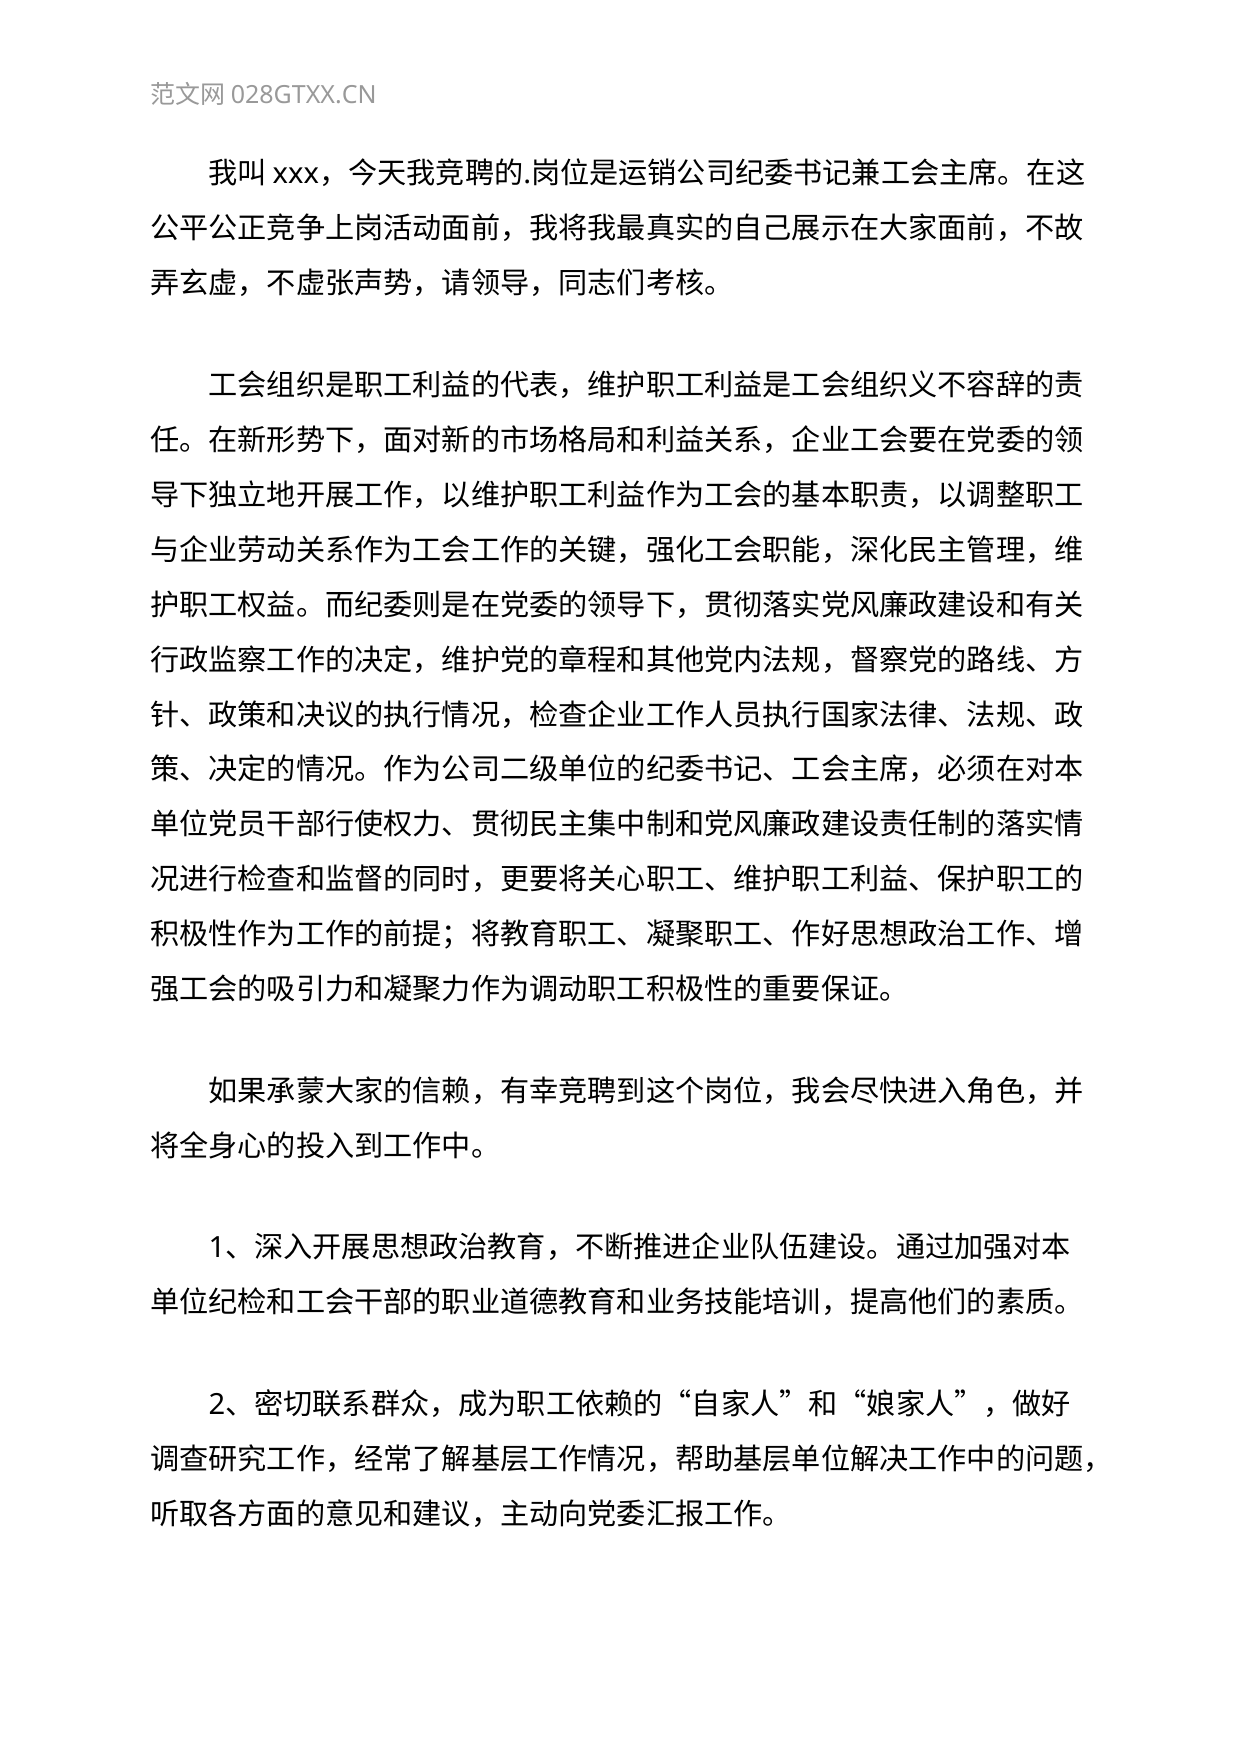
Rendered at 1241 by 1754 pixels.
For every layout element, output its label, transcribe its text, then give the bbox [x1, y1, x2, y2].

text 2、密切联系群众，成为职工依赖的“自家人”和“娘家人”，做好调查研究工作，经常了解基层工作情况，帮助基层单位解决工作中的问题，听取各方面的意见和建议，主动向党委汇报工作。 [150, 1381, 1090, 1533]
text 如果承蒙大家的信赖，有幸竞聘到这个岗位，我会尽快进入角色，并将全身心的投入到工作中。 [150, 1067, 1090, 1164]
text 工会组织是职工利益的代表，维护职工利益是工会组织义不容辞的责任。在新形势下，面对新的市场格局和利益关系，企业工会要在党委的领导下独立地开展工作，以维护职工利益作为工会的基本职责，以调整职工与企业劳动关系作为工会工作的关键，强化工会职能，深化民主管理，维护职工权益。而纪委则是在党委的领导下，贯彻落实党风廉政建设和有关行政监察工作的决定，维护党的章程和其他党内法规，督察党的路线、方针、政策和决议的执行情况，检查企业工作人员执行国家法律、法规、政策、决定的情况。作为公司二级单位的纪委书记、工会主席，必须在对本单位党员干部行使权力、贯彻民主集中制和党风廉政建设责任制的落实情况进行检查和监督的同时，更要将关心职工、维护职工利益、保护职工的积极性作为工作的前提；将教育职工、凝聚职工、作好思想政治工作、增强工会的吸引力和凝聚力作为调动职工积极性的重要保证。 [150, 362, 1090, 1008]
text 我叫xxx，今天我竞聘的.岗位是运销公司纪委书记兼工会主席。在这公平公正竞争上岗活动面前，我将我最真实的自己展示在大家面前，不故弄玄虚，不虚张声势，请领导，同志们考核。 [150, 150, 1090, 302]
text 1、深入开展思想政治教育，不断推进企业队伍建设。通过加强对本单位纪检和工会干部的职业道德教育和业务技能培训，提高他们的素质。 [150, 1224, 1090, 1321]
